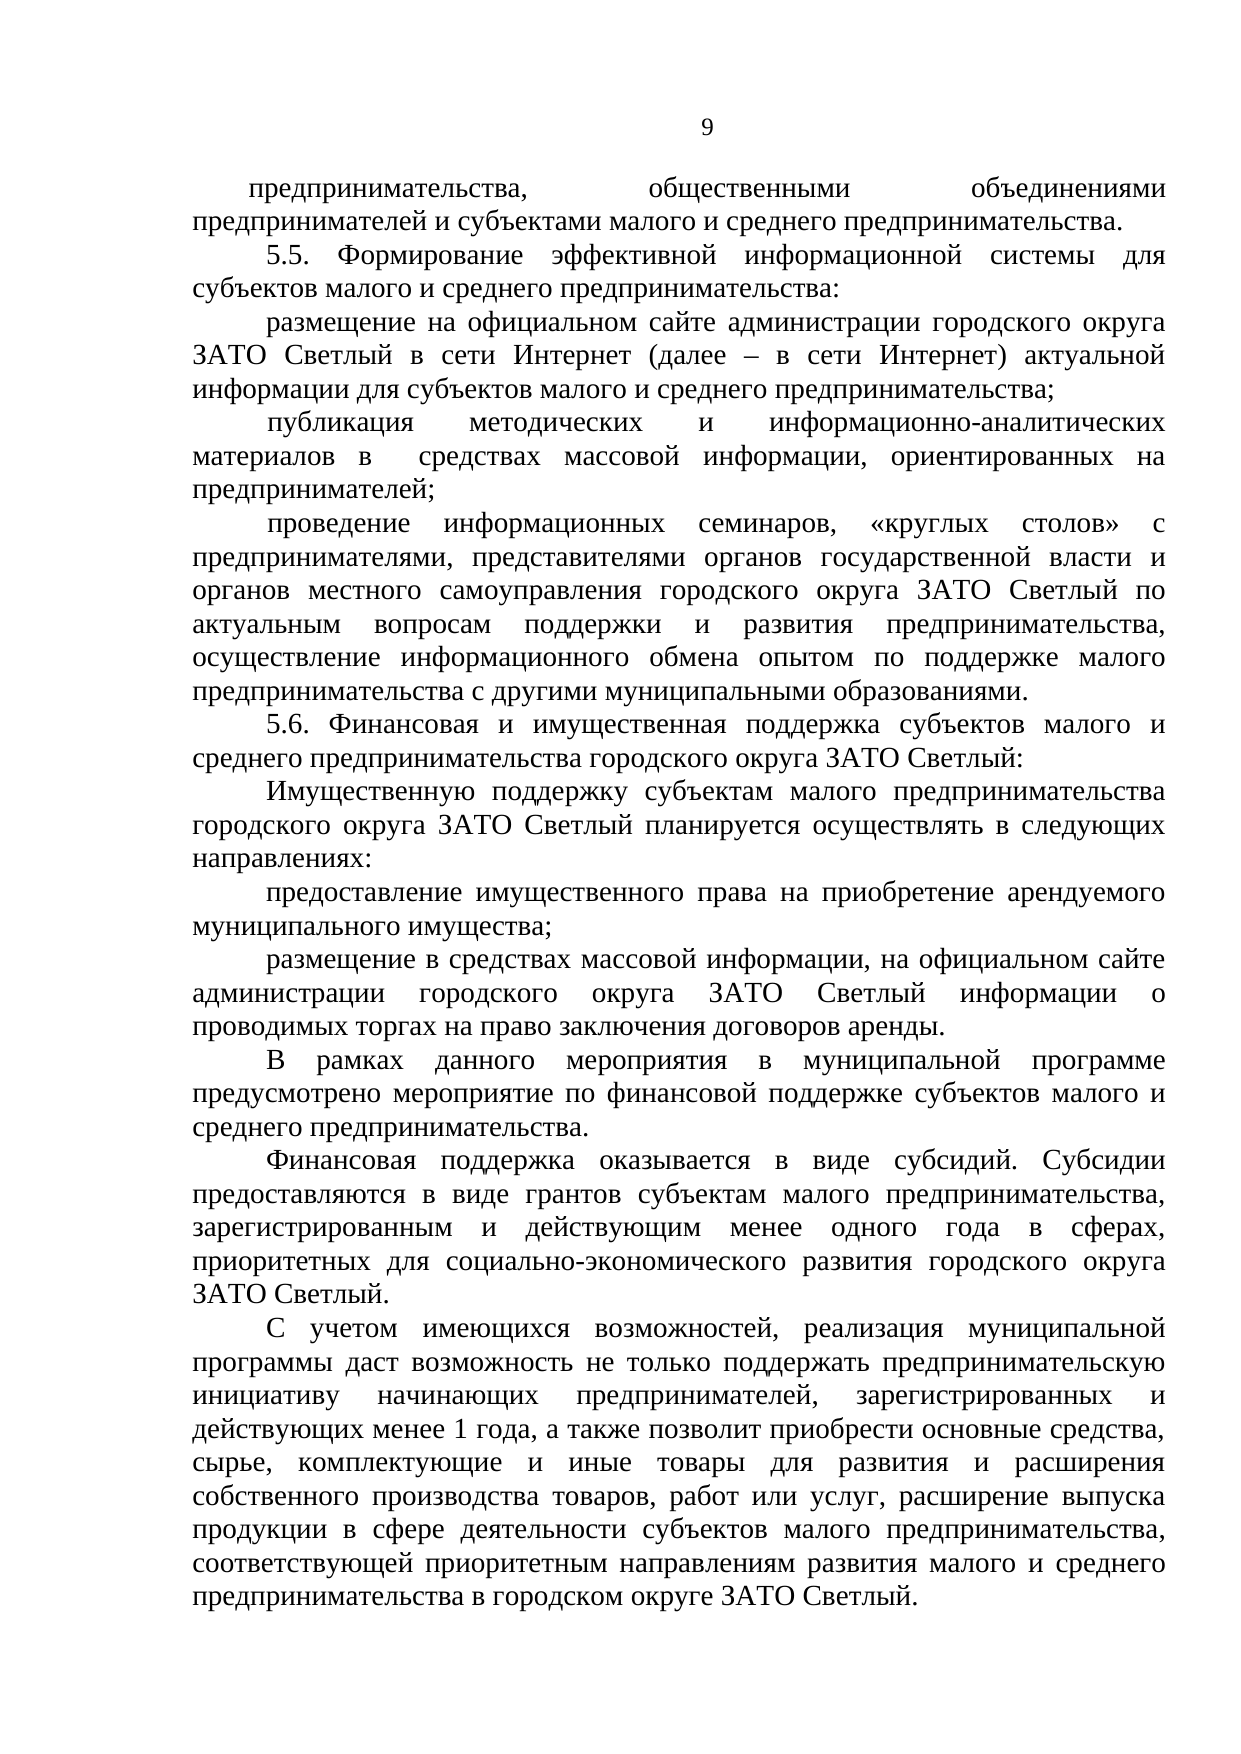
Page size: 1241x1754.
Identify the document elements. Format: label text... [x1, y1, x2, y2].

text Имущественную поддержку субъектам малого предпринимательства городского округа ЗАТО Светлый планируется осуществлять в следующих направлениях: [192, 773, 1166, 874]
text предпринимательства, общественными объединениями предпринимателей и субъектами малого и среднего предпринимательства. [192, 170, 1166, 237]
text публикация методических и информационно-аналитических материалов в средствах массовой информации, ориентированных на предпринимателей; [192, 404, 1166, 505]
text С учетом имеющихся возможностей, реализация муниципальной программы даст возможность не только поддержать предпринимательскую инициативу начинающих предпринимателей, зарегистрированных и действующих менее 1 года, а также позволит приобрести основные средства, сырье, комплектующие и иные товары для развития и расширения собственного производства товаров, работ или услуг, расширение выпуска продукции в сфере деятельности субъектов малого предпринимательства, соответствующей приоритетным направлениям развития малого и среднего предпринимательства в городском округе ЗАТО Светлый. [192, 1310, 1166, 1612]
text Финансовая поддержка оказывается в виде субсидий. Субсидии предоставляются в виде грантов субъектам малого предпринимательства, зарегистрированным и действующим менее одного года в сферах, приоритетных для социально-экономического развития городского округа ЗАТО Светлый. [192, 1142, 1166, 1310]
text 5.6. Финансовая и имущественная поддержка субъектов малого и среднего предпринимательства городского округа ЗАТО Светлый: [192, 706, 1166, 773]
text предоставление имущественного права на приобретение арендуемого муниципального имущества; [192, 874, 1166, 941]
text проведение информационных семинаров, «круглых столов» с предпринимателями, представителями органов государственной власти и органов местного самоуправления городского округа ЗАТО Светлый по актуальным вопросам поддержки и развития предпринимательства, осуществление информационного обмена опытом по поддержке малого предпринимательства с другими муниципальными образованиями. [192, 505, 1166, 706]
text 9 [192, 112, 1166, 141]
text размещение в средствах массовой информации, на официальном сайте администрации городского округа ЗАТО Светлый информации о проводимых торгах на право заключения договоров аренды. [192, 941, 1166, 1042]
text 5.5. Формирование эффективной информационной системы для субъектов малого и среднего предпринимательства: [192, 237, 1166, 304]
text размещение на официальном сайте администрации городского округа ЗАТО Светлый в сети Интернет (далее – в сети Интернет) актуальной информации для субъектов малого и среднего предпринимательства; [192, 304, 1166, 404]
text В рамках данного мероприятия в муниципальной программе предусмотрено мероприятие по финансовой поддержке субъектов малого и среднего предпринимательства. [192, 1042, 1166, 1142]
